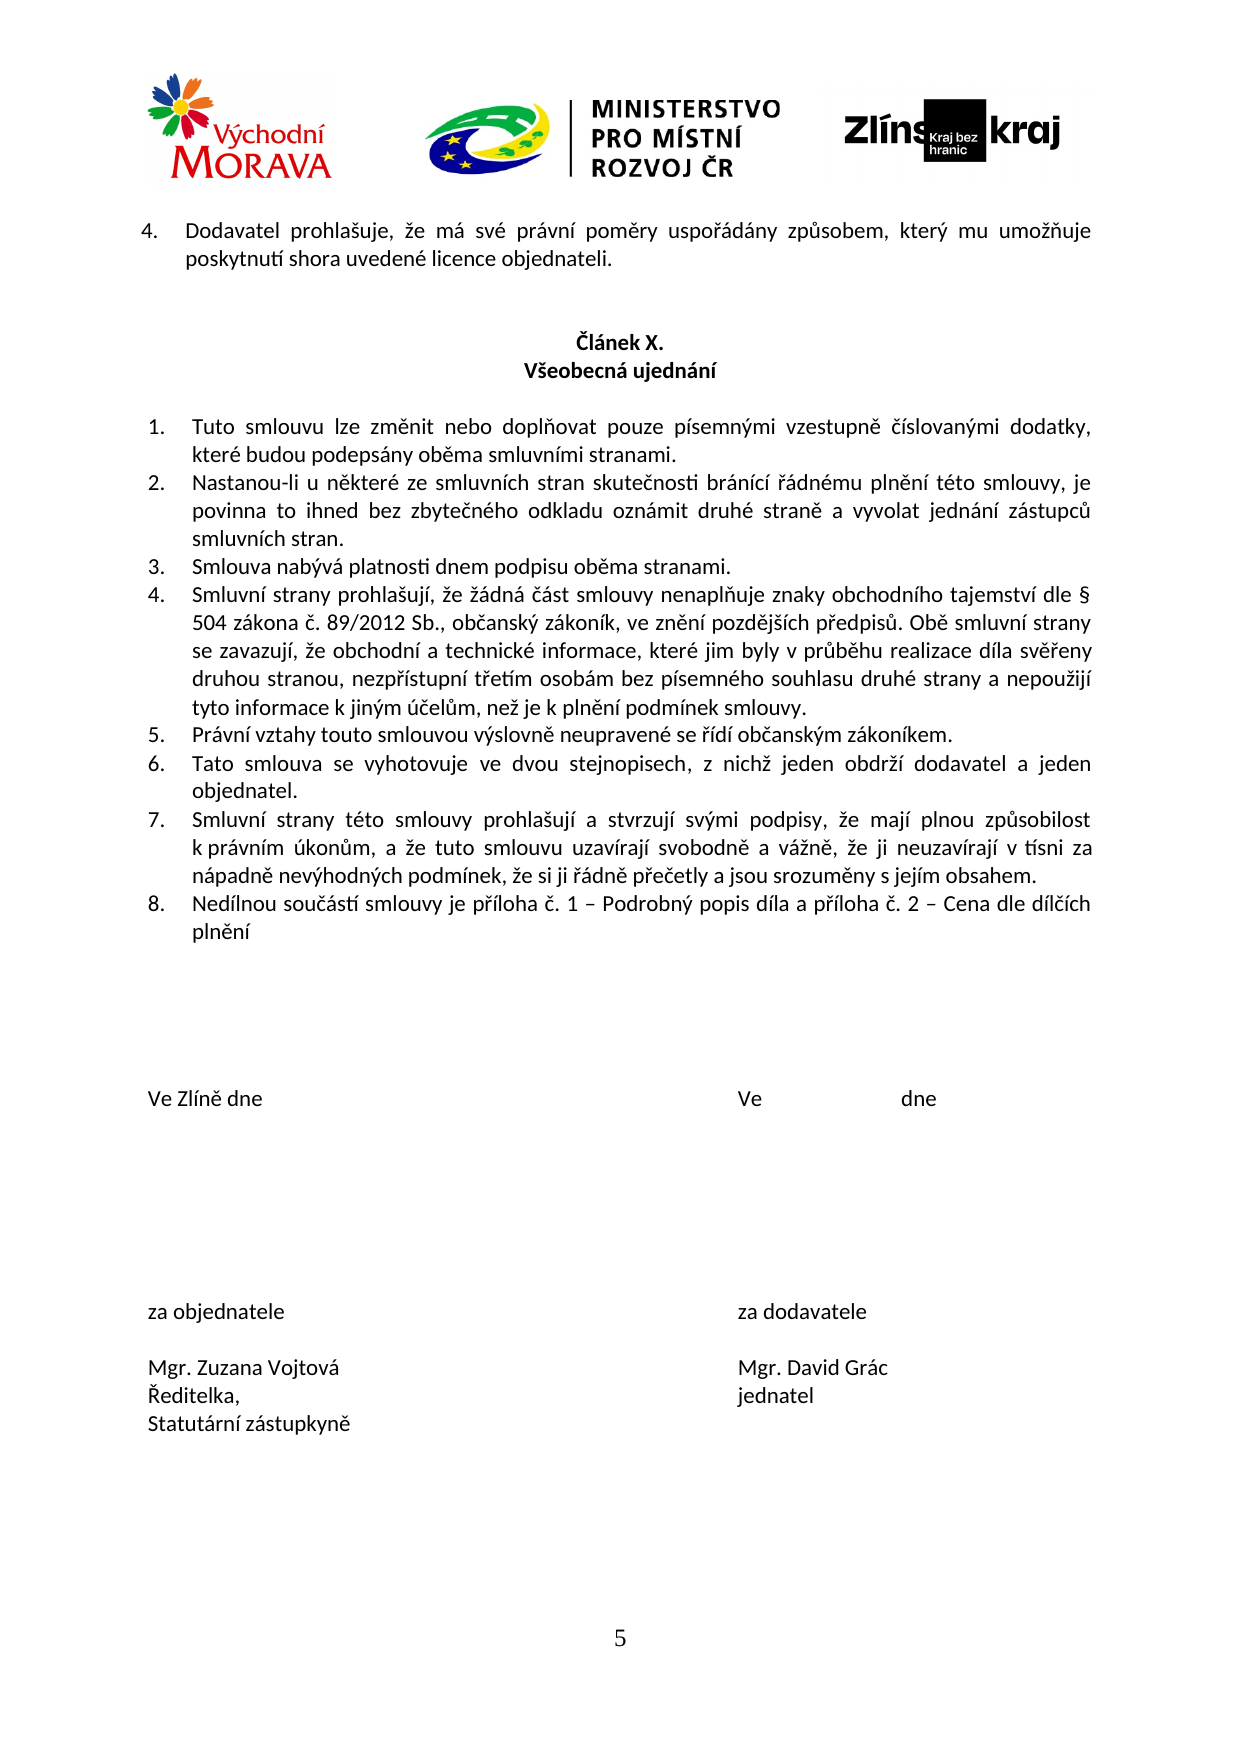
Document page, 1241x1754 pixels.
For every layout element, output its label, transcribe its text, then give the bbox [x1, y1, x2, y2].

text Statutární zástupkyně [148, 1409, 1093, 1437]
list Dodavatel prohlašuje, že má své právní poměry uspořádány způsobem, který mu umožňuje poskytnutí shora uvedené licence objednateli. [141, 216, 1093, 272]
list Smluvní strany této smlouvy prohlašují a stvrzují svými podpisy, že mají plnou způsobilost k právním úkonům, a že tuto smlouvu uzavírají svobodně a vážně, že ji neuzavírají v tísni za nápadně nevýhodných podmínek, že si ji řádně přečetly a jsou srozuměny s jejím obsahem. [148, 805, 1093, 889]
list Nedílnou součástí smlouvy je příloha č. 1 – Podrobný popis díla a příloha č. 2 – Cena dle dílčích plnění [148, 889, 1093, 945]
text za objednatele za dodavatele [148, 1297, 1093, 1325]
text Ředitelka, jednatel [148, 1381, 1093, 1409]
list Smlouva nabývá platnosti dnem podpisu oběma stranami. [148, 552, 1093, 581]
list Tato smlouva se vyhotovuje ve dvou stejnopisech, z nichž jeden obdrží dodavatel a jeden objednatel. [148, 749, 1093, 805]
text Všeobecná ujednání [148, 356, 1093, 384]
text Článek X. [148, 328, 1093, 356]
text Mgr. Zuzana Vojtová Mgr. David Grác [148, 1353, 1093, 1381]
list Nastanou-li u některé ze smluvních stran skutečnosti bránící řádnému plnění této smlouvy, je povinna to ihned bez zbytečného odkladu oznámit druhé straně a vyvolat jednání zástupců smluvních stran. [148, 468, 1093, 552]
list Právní vztahy touto smlouvou výslovně neupravené se řídí občanským zákoníkem. [148, 721, 1093, 749]
list Smluvní strany prohlašují, že žádná část smlouvy nenaplňuje znaky obchodního tajemství dle § 504 zákona č. 89/2012 Sb., občanský zákoník, ve znění pozdějších předpisů. Obě smluvní strany se zavazují, že obchodní a technické informace, které jim byly v průběhu realizace díla svěřeny druhou stranou, nezpřístupní třetím osobám bez písemného souhlasu druhé strany a nepoužijí tyto informace k jiným účelům, než je k plnění podmínek smlouvy. [148, 581, 1093, 721]
picture [811, 73, 1093, 188]
list Tuto smlouvu lze změnit nebo doplňovat pouze písemnými vzestupně číslovanými dodatky, které budou podepsány oběma smluvními stranami. [148, 412, 1093, 468]
picture [147, 73, 338, 188]
picture [425, 100, 780, 177]
text Ve Zlíně dne Ve dne [148, 1084, 1093, 1112]
